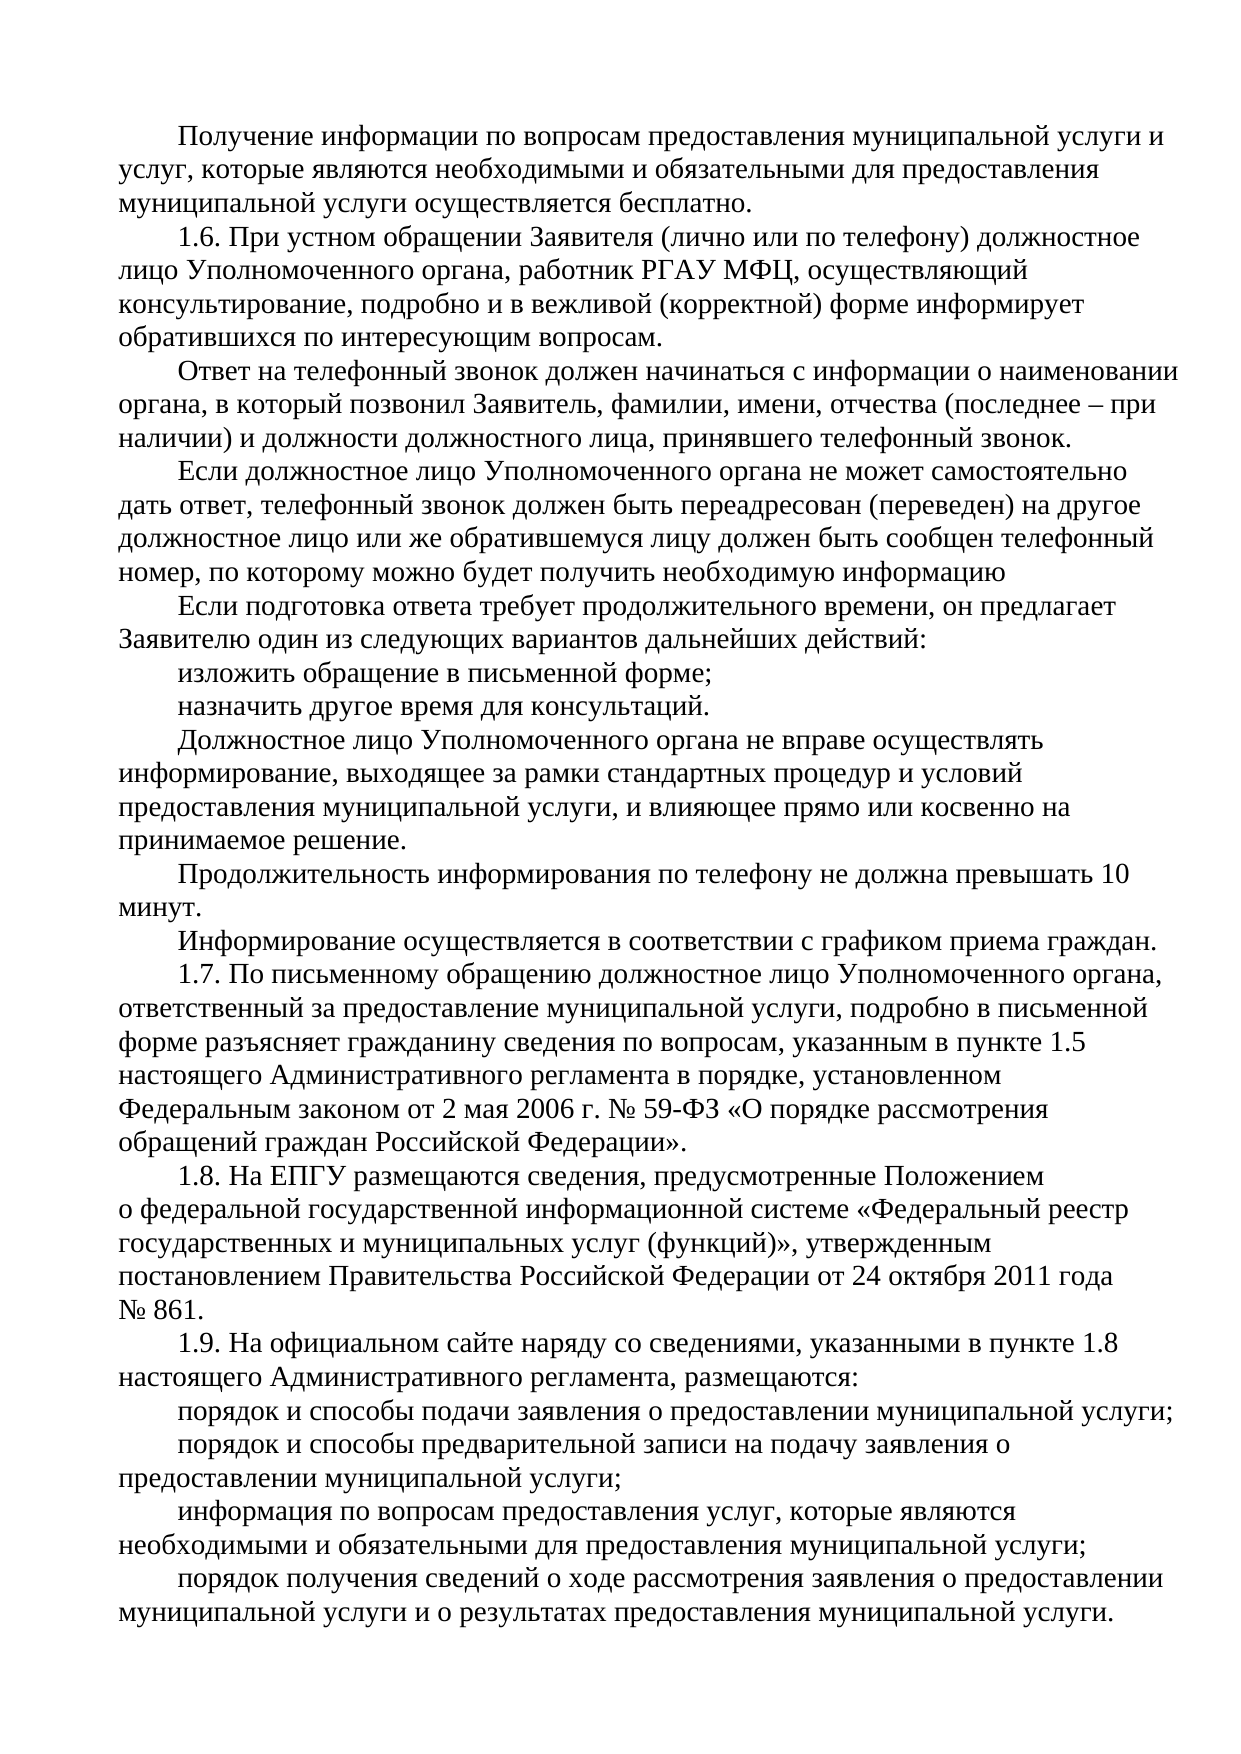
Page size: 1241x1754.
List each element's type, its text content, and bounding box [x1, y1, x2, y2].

text назначить другое время для консультаций. [118, 688, 1181, 722]
text Если должностное лицо Уполномоченного органа не может самостоятельно дать ответ, телефонный звонок должен быть переадресован (переведен) на другое должностное лицо или же обратившемуся лицу должен быть сообщен телефонный номер, по которому можно будет получить необходимую информацию [118, 453, 1181, 588]
list порядок и способы предварительной записи на подачу заявления о предоставлении муниципальной услуги; [118, 1426, 1181, 1493]
text Продолжительность информирования по телефону не должна превышать 10 минут. [118, 856, 1181, 923]
text 1.8. На ЕПГУ размещаются сведения, предусмотренные Положением о федеральной государственной информационной системе «Федеральный реестр государственных и муниципальных услуг (функций)», утвержденным постановлением Правительства Российской Федерации от 24 октября 2011 года № 861. [118, 1158, 1181, 1326]
text 1.7. По письменному обращению должностное лицо Уполномоченного органа, ответственный за предоставление муниципальной услуги, подробно в письменной форме разъясняет гражданину сведения по вопросам, указанным в пункте 1.5 настоящего Административного регламента в порядке, установленном Федеральным законом от 2 мая 2006 г. № 59-ФЗ «О порядке рассмотрения обращений граждан Российской Федерации». [118, 957, 1181, 1158]
list порядок получения сведений о ходе рассмотрения заявления о предоставлении муниципальной услуги и о результатах предоставления муниципальной услуги. [118, 1560, 1181, 1627]
text Получение информации по вопросам предоставления муниципальной услуги и услуг, которые являются необходимыми и обязательными для предоставления муниципальной услуги осуществляется бесплатно. [118, 118, 1181, 219]
text Информирование осуществляется в соответствии с графиком приема граждан. [118, 923, 1181, 957]
text Ответ на телефонный звонок должен начинаться с информации о наименовании органа, в который позвонил Заявитель, фамилии, имени, отчества (последнее – при наличии) и должности должностного лица, принявшего телефонный звонок. [118, 353, 1181, 453]
list информация по вопросам предоставления услуг, которые являются необходимыми и обязательными для предоставления муниципальной услуги; [118, 1493, 1181, 1560]
text 1.6. При устном обращении Заявителя (лично или по телефону) должностное лицо Уполномоченного органа, работник РГАУ МФЦ, осуществляющий консультирование, подробно и в вежливой (корректной) форме информирует обратившихся по интересующим вопросам. [118, 219, 1181, 353]
text изложить обращение в письменной форме; [118, 655, 1181, 688]
text Должностное лицо Уполномоченного органа не вправе осуществлять информирование, выходящее за рамки стандартных процедур и условий предоставления муниципальной услуги, и влияющее прямо или косвенно на принимаемое решение. [118, 722, 1181, 856]
list 1.9. На официальном сайте наряду со сведениями, указанными в пункте 1.8 настоящего Административного регламента, размещаются: [118, 1326, 1181, 1393]
text Если подготовка ответа требует продолжительного времени, он предлагает Заявителю один из следующих вариантов дальнейших действий: [118, 588, 1181, 655]
list порядок и способы подачи заявления о предоставлении муниципальной услуги; [118, 1393, 1181, 1426]
